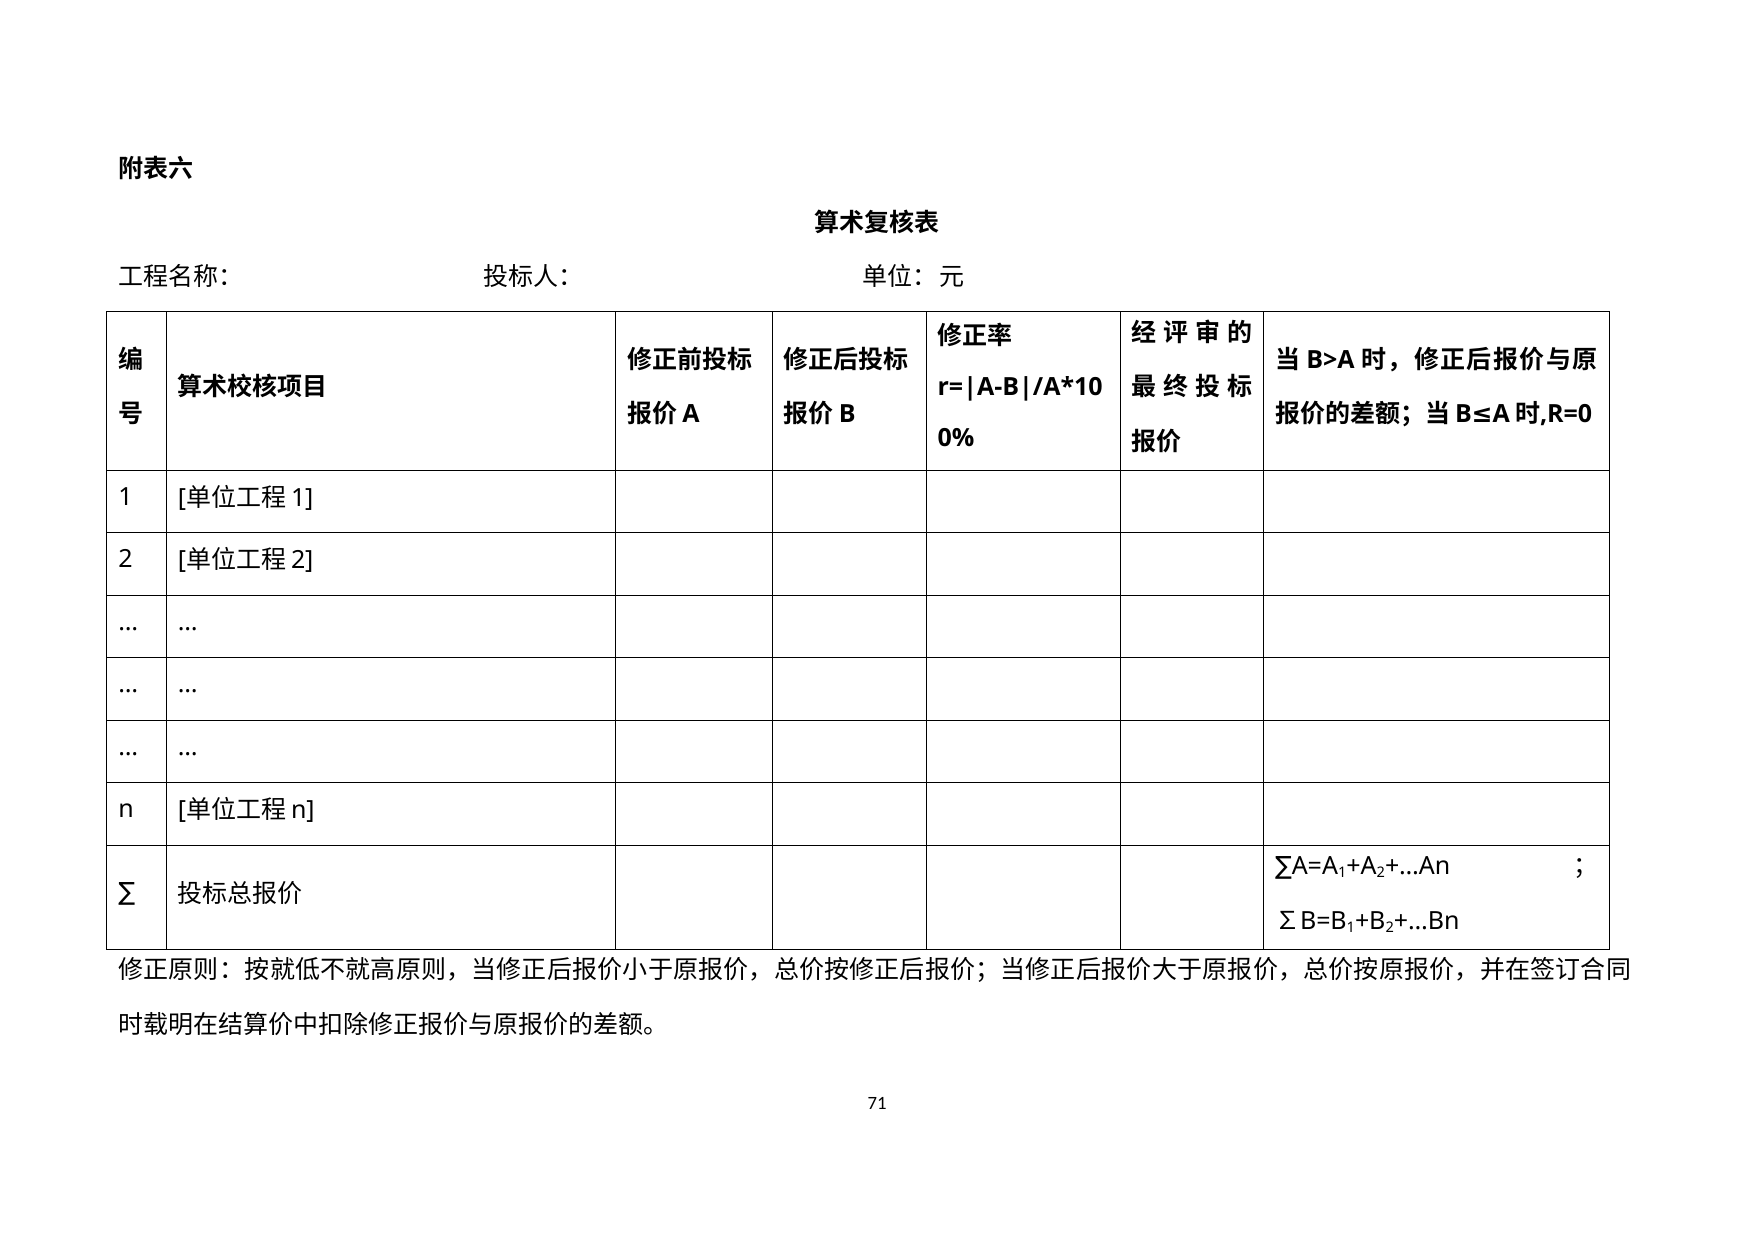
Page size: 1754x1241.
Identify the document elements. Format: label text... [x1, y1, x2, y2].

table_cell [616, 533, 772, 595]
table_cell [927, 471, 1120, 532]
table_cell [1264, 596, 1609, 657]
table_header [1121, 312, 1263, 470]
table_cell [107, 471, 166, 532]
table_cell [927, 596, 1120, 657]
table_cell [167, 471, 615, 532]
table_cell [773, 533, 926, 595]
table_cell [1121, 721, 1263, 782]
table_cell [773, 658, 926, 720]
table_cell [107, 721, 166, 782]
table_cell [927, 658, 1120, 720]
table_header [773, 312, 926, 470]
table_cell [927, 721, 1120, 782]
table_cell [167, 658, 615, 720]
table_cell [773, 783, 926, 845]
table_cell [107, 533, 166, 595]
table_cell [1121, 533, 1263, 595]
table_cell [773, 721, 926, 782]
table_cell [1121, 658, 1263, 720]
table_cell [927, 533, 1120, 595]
text 修正原则：按就低不就高原则，当修正后报价小于原报价，总价按修正后报价；当修正后报价大于原报价，总价按原报价，并在签订合同时载明在结算价中扣除修正报价与原报价的差额。 [118, 950, 1636, 1041]
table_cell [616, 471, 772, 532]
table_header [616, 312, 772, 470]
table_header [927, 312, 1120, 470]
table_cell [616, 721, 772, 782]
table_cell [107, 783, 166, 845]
text 工程名称： 投标人： 单位：元 [118, 257, 1636, 293]
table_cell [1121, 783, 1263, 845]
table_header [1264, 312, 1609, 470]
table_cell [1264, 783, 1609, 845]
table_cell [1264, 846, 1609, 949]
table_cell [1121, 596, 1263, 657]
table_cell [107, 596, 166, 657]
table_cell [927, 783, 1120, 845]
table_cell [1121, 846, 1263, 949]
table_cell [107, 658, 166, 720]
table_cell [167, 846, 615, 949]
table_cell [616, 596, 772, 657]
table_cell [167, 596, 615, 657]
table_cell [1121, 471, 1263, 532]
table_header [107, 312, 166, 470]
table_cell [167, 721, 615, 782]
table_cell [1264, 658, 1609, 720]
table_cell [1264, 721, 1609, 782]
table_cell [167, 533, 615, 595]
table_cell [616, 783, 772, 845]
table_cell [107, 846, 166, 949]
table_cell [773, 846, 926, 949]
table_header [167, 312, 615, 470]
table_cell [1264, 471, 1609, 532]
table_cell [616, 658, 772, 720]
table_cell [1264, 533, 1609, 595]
text 附表六 [118, 148, 1636, 184]
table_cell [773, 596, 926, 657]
text 算术复核表 [118, 202, 1636, 239]
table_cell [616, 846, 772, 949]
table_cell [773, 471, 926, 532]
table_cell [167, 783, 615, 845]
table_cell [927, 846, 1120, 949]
